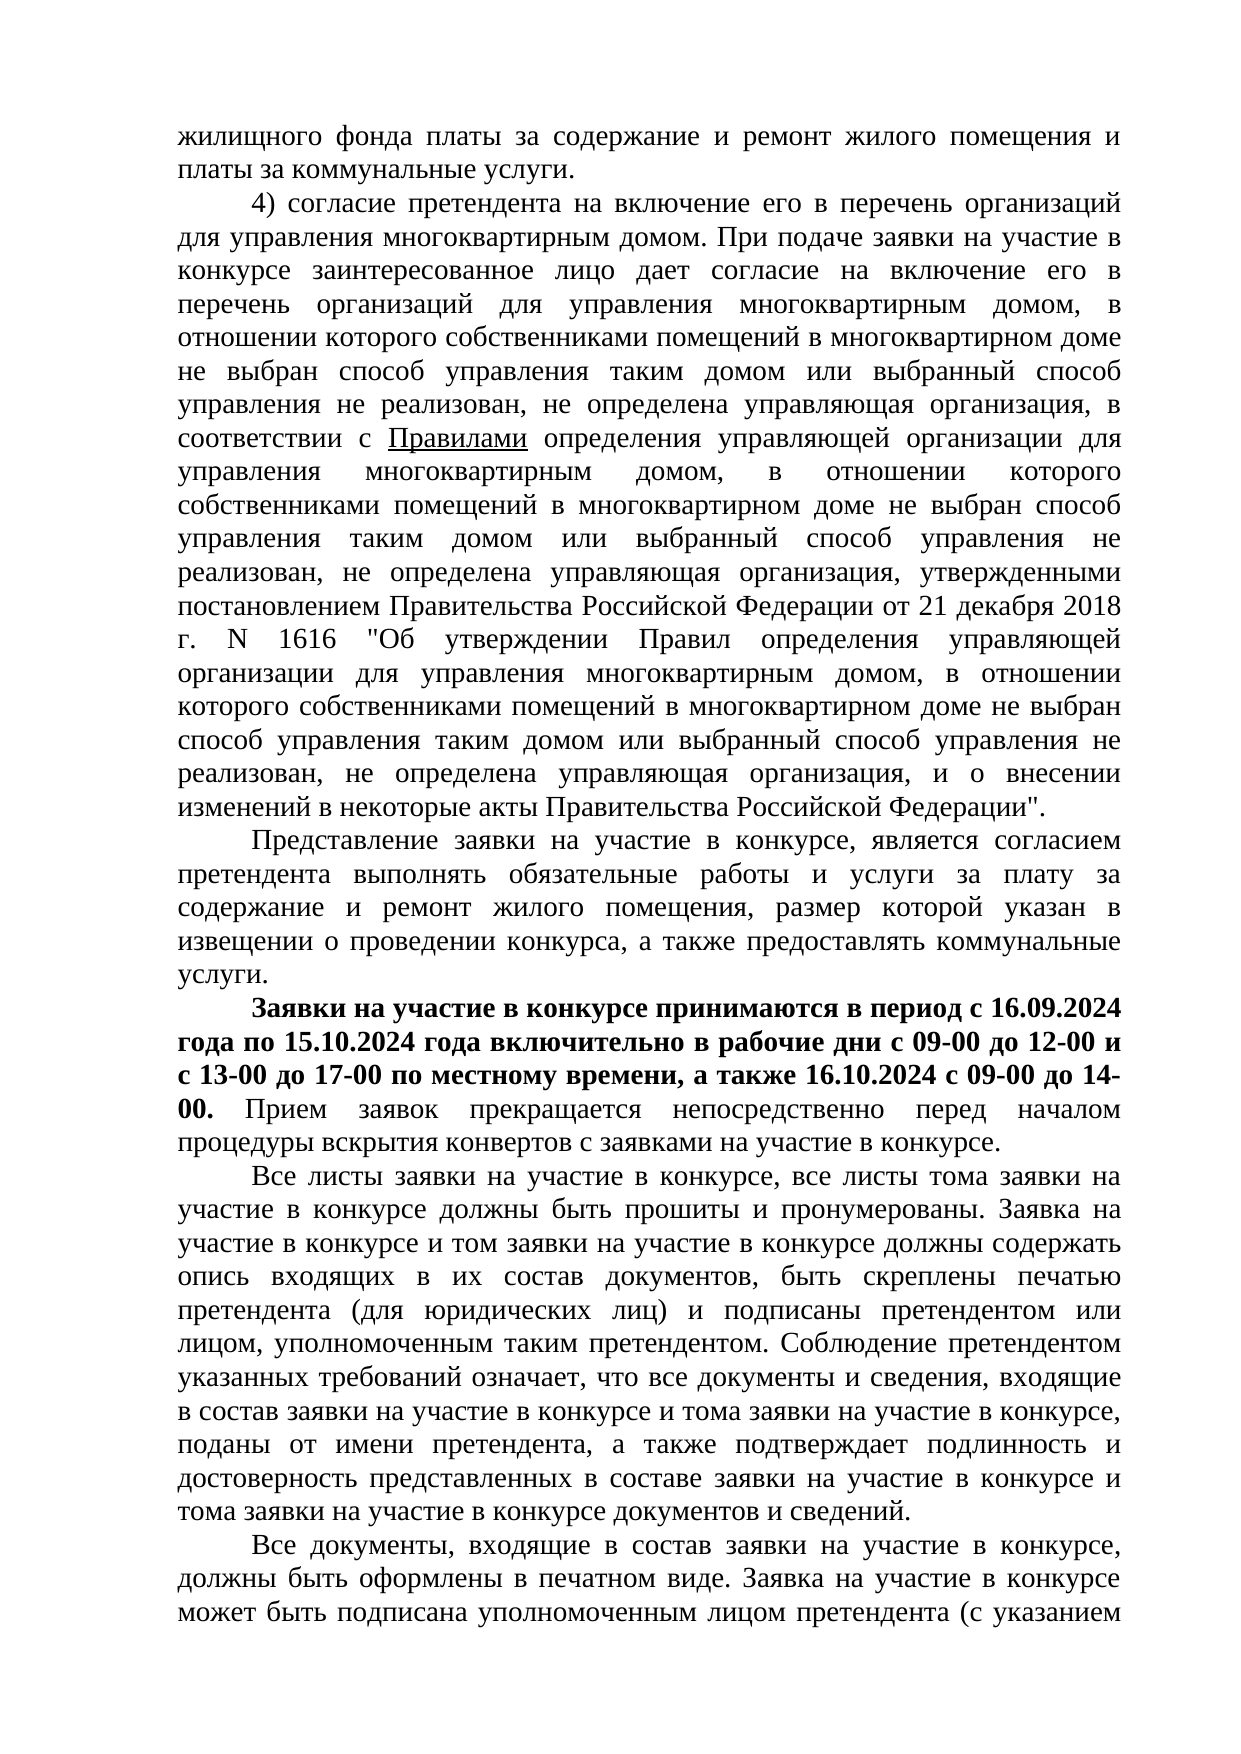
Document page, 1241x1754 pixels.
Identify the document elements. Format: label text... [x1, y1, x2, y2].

text Все листы заявки на участие в конкурсе, все листы тома заявки на участие в конкурсе должны быть прошиты и пронумерованы. Заявка на участие в конкурсе и том заявки на участие в конкурсе должны содержать опись входящих в их состав документов, быть скреплены печатью претендента (для юридических лиц) и подписаны претендентом или лицом, уполномоченным таким претендентом. Соблюдение претендентом указанных требований означает, что все документы и сведения, входящие в состав заявки на участие в конкурсе и тома заявки на участие в конкурсе, поданы от имени претендента, а также подтверждает подлинность и достоверность представленных в составе заявки на участие в конкурсе и тома заявки на участие в конкурсе документов и сведений. [177, 1158, 1122, 1527]
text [177, 118, 1122, 185]
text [177, 1527, 1122, 1627]
text Представление заявки на участие в конкурсе, является согласием претендента выполнять обязательные работы и услуги за плату за содержание и ремонт жилого помещения, размер которой указан в извещении о проведении конкурса, а также предоставлять коммунальные услуги. [177, 822, 1122, 990]
text 4) согласие претендента на включение его в перечень организаций для управления многоквартирным домом. При подаче заявки на участие в конкурсе заинтересованное лицо дает согласие на включение его в перечень организаций для управления многоквартирным домом, в отношении которого собственниками помещений в многоквартирном доме не выбран способ управления таким домом или выбранный способ управления не реализован, не определена управляющая организация, в соответствии с Правилами определения управляющей организации для управления многоквартирным домом, в отношении которого собственниками помещений в многоквартирном доме не выбран способ управления таким домом или выбранный способ управления не реализован, не определена управляющая организация, утвержденными постановлением Правительства Российской Федерации от 21 декабря 2018 г. N 1616 "Об утверждении Правил определения управляющей организации для управления многоквартирным домом, в отношении которого собственниками помещений в многоквартирном доме не выбран способ управления таким домом или выбранный способ управления не реализован, не определена управляющая организация, и о внесении изменений в некоторые акты Правительства Российской Федерации". [177, 185, 1122, 822]
text Заявки на участие в конкурсе принимаются в период с 16.09.2024 года по 15.10.2024 года включительно в рабочие дни с 09-00 до 12-00 и с 13-00 до 17-00 по местному времени, а также 16.10.2024 с 09-00 до 14-00. Прием заявок прекращается непосредственно перед началом процедуры вскрытия конвертов с заявками на участие в конкурсе. [177, 990, 1122, 1158]
